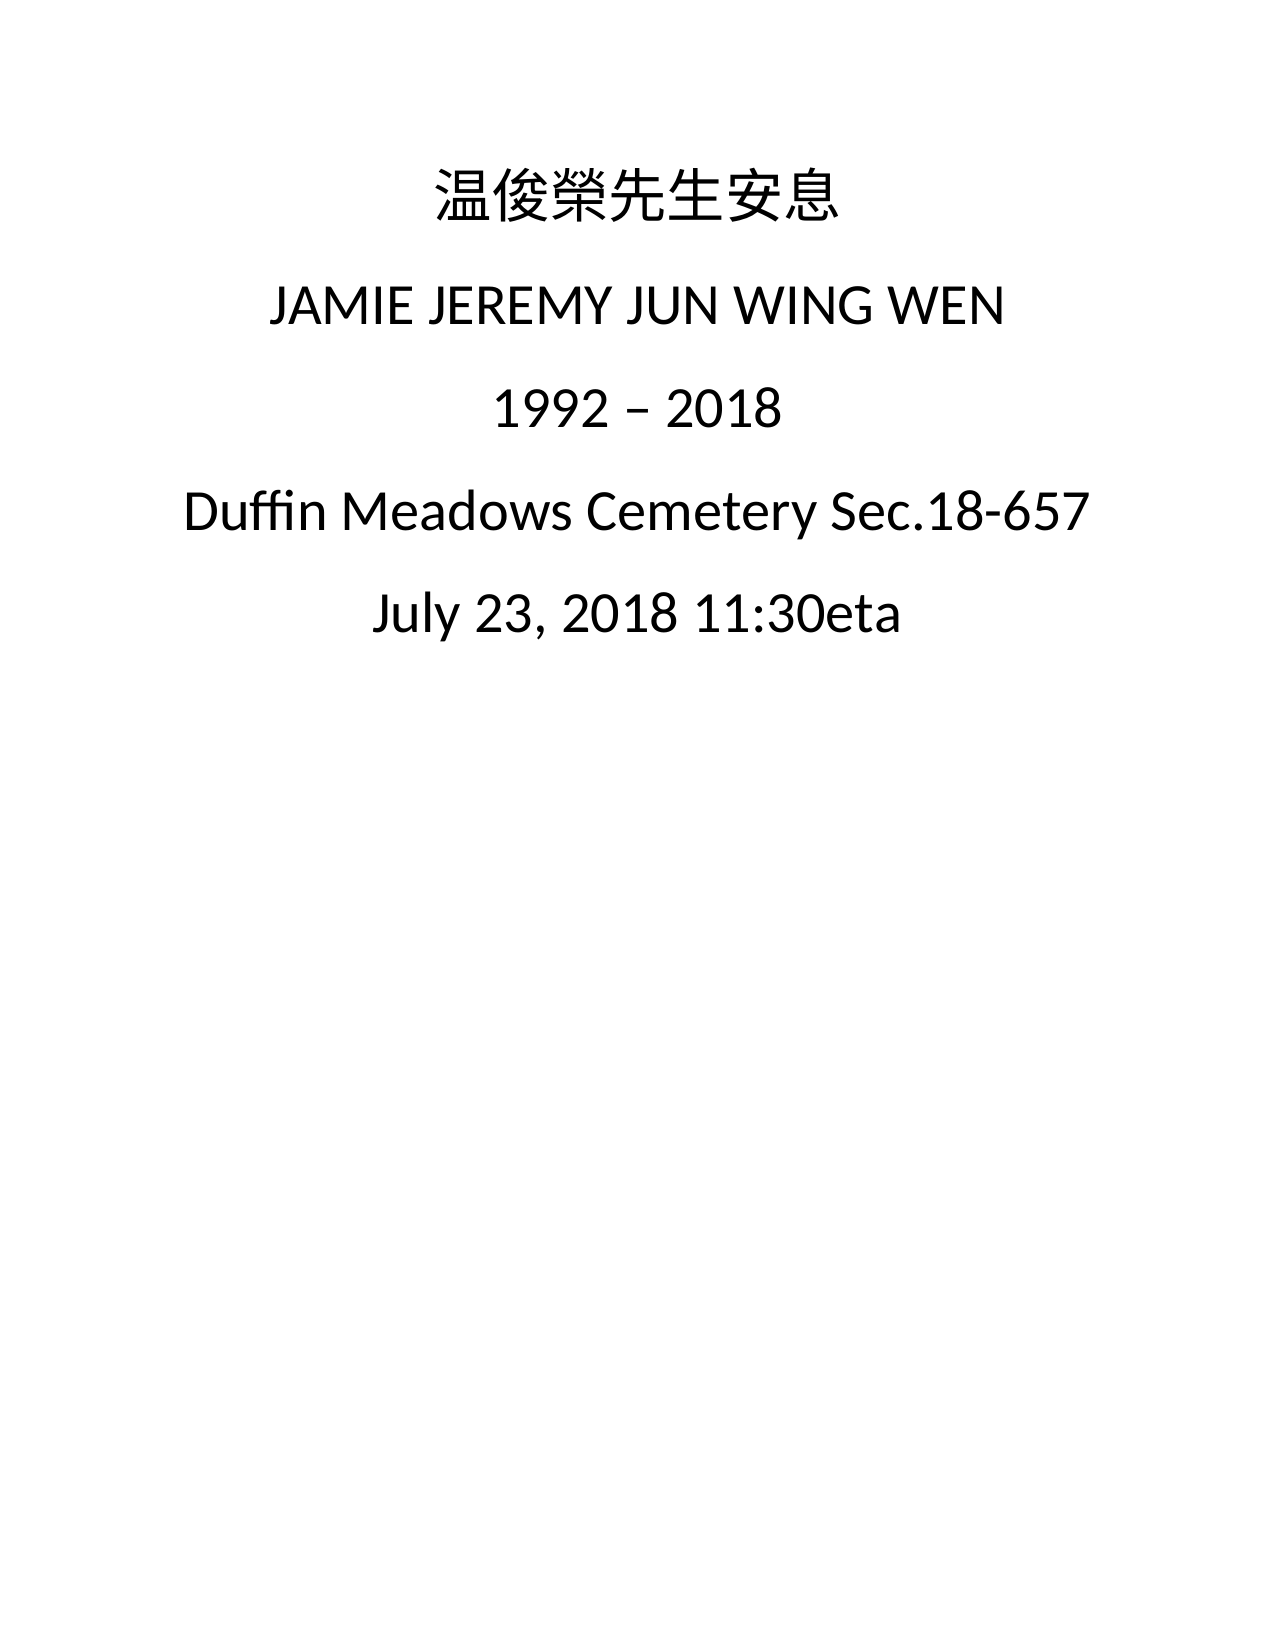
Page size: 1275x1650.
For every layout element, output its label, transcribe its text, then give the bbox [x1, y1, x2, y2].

text Duffin Meadows Cemetery Sec.18-657 [150, 473, 1125, 544]
text 1992 – 2018 [150, 371, 1125, 442]
text 温俊榮先生安息 [150, 150, 1125, 234]
text July 23, 2018 11:30eta [150, 576, 1125, 647]
text JAMIE JEREMY JUN WING WEN [150, 268, 1125, 339]
